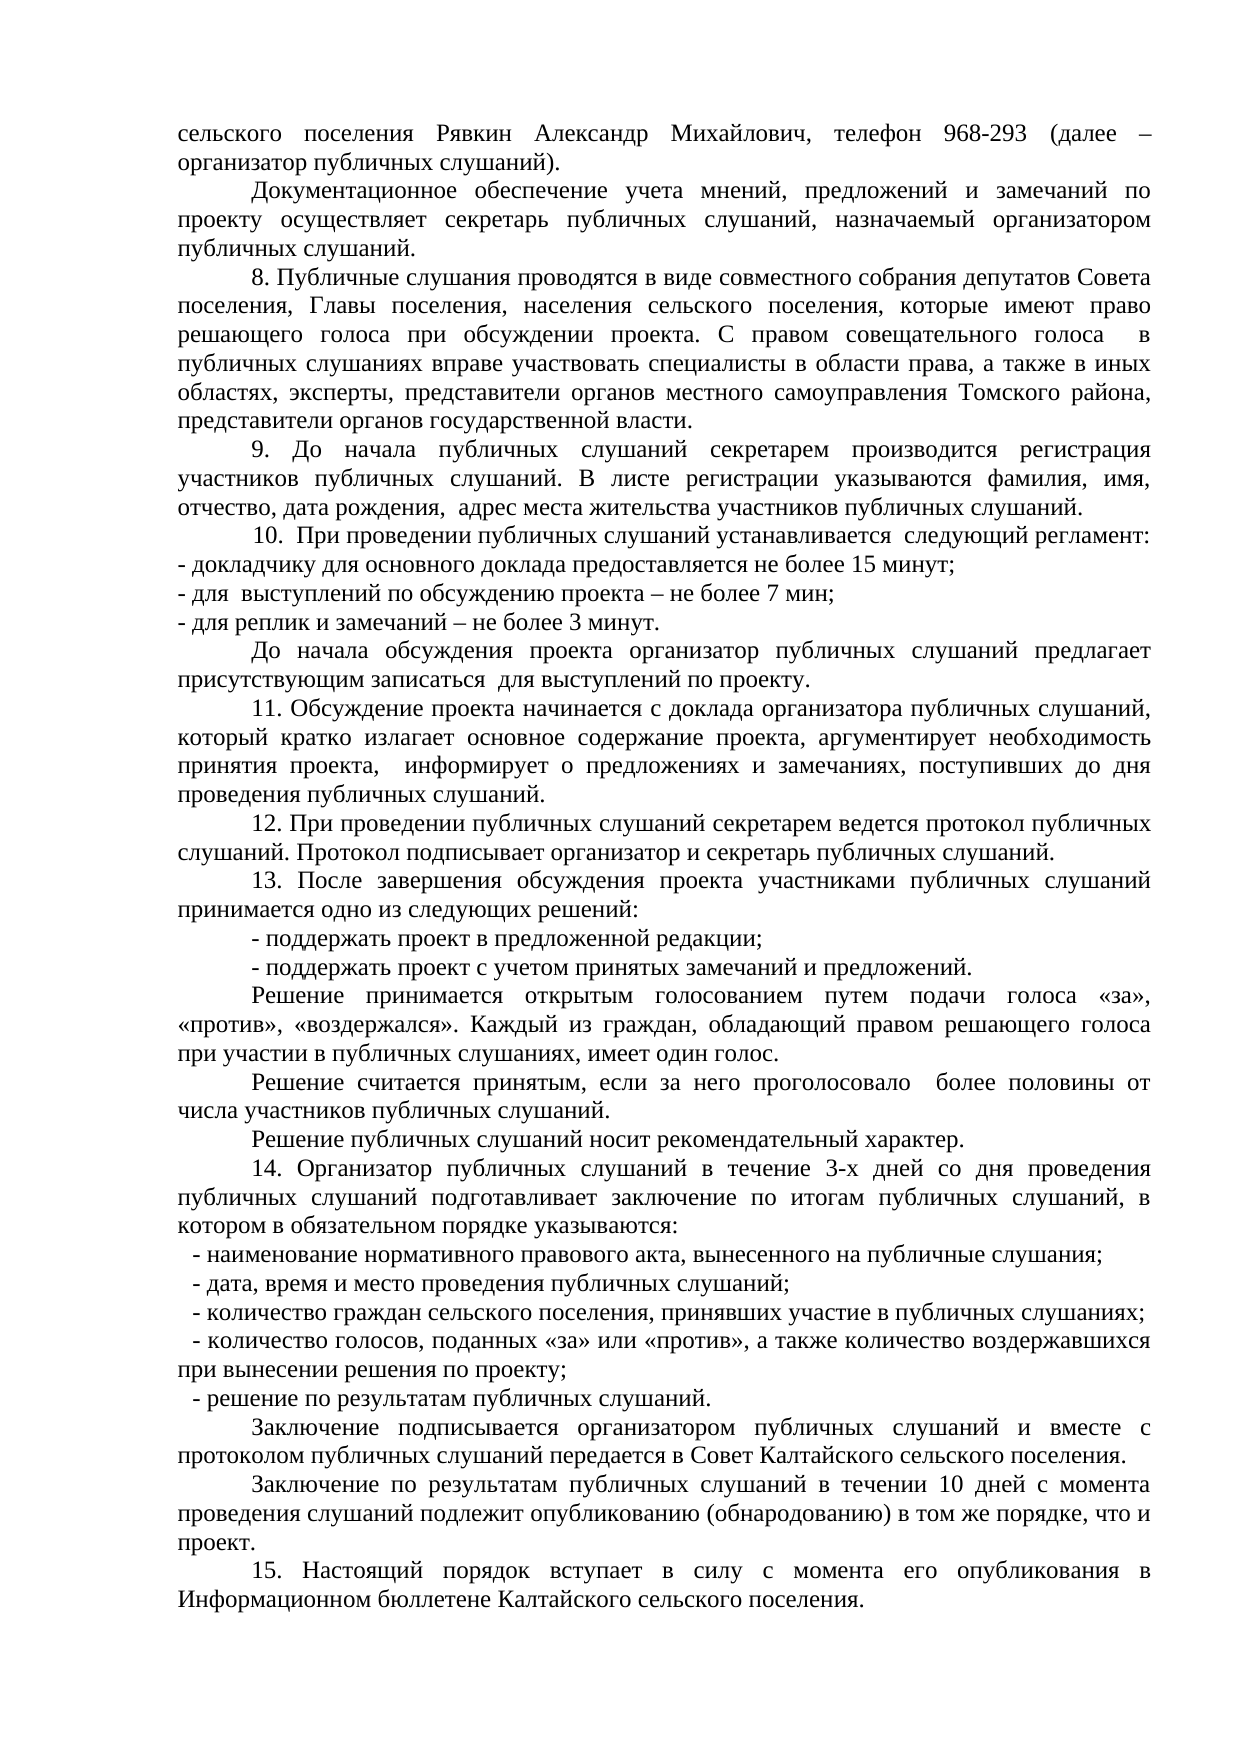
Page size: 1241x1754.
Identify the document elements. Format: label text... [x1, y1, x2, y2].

text Решение принимается открытым голосованием путем подачи голоса «за», «против», «воздержался». Каждый из граждан, обладающий правом решающего голоса при участии в публичных слушаниях, имеет один голос. [177, 981, 1152, 1067]
text 11. Обсуждение проекта начинается с доклада организатора публичных слушаний, который кратко излагает основное содержание проекта, аргументирует необходимость принятия проекта, информирует о предложениях и замечаниях, поступивших до дня проведения публичных слушаний. [177, 693, 1152, 808]
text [177, 118, 1152, 176]
text - докладчику для основного доклада предоставляется не более 15 минут; [177, 549, 1152, 578]
text 15. Настоящий порядок вступает в силу с момента его опубликования в Информационном бюллетене Калтайского сельского поселения. [177, 1556, 1152, 1613]
text 10. При проведении публичных слушаний устанавливается следующий регламент: [177, 521, 1152, 549]
text - решение по результатам публичных слушаний. [177, 1383, 1152, 1412]
text 14. Организатор публичных слушаний в течение 3-х дней со дня проведения публичных слушаний подготавливает заключение по итогам публичных слушаний, в котором в обязательном порядке указываются: [177, 1153, 1152, 1239]
text - для выступлений по обсуждению проекта – не более 7 мин; [177, 578, 1152, 607]
text - для реплик и замечаний – не более 3 минут. [177, 607, 1152, 636]
text - поддержать проект в предложенной редакции; [177, 923, 1152, 952]
text Заключение подписывается организатором публичных слушаний и вместе с протоколом публичных слушаний передается в Совет Калтайского сельского поселения. [177, 1412, 1152, 1469]
text 9. До начала публичных слушаний секретарем производится регистрация участников публичных слушаний. В листе регистрации указываются фамилия, имя, отчество, дата рождения, адрес места жительства участников публичных слушаний. [177, 434, 1152, 521]
text 13. После завершения обсуждения проекта участниками публичных слушаний принимается одно из следующих решений: [177, 866, 1152, 923]
text Решение считается принятым, если за него проголосовало более половины от числа участников публичных слушаний. [177, 1067, 1152, 1124]
text 8. Публичные слушания проводятся в виде совместного собрания депутатов Совета поселения, Главы поселения, населения сельского поселения, которые имеют право решающего голоса при обсуждении проекта. С правом совещательного голоса в публичных слушаниях вправе участвовать специалисты в области права, а также в иных областях, эксперты, представители органов местного самоуправления Томского района, представители органов государственной власти. [177, 262, 1152, 434]
text - количество граждан сельского поселения, принявших участие в публичных слушаниях; [177, 1297, 1152, 1326]
text Заключение по результатам публичных слушаний в течении 10 дней с момента проведения слушаний подлежит опубликованию (обнародованию) в том же порядке, что и проект. [177, 1469, 1152, 1556]
text Решение публичных слушаний носит рекомендательный характер. [177, 1124, 1152, 1153]
text - поддержать проект с учетом принятых замечаний и предложений. [177, 952, 1152, 981]
text Документационное обеспечение учета мнений, предложений и замечаний по проекту осуществляет секретарь публичных слушаний, назначаемый организатором публичных слушаний. [177, 176, 1152, 262]
text - дата, время и место проведения публичных слушаний; [177, 1268, 1152, 1297]
text - наименование нормативного правового акта, вынесенного на публичные слушания; [177, 1239, 1152, 1268]
text - количество голосов, поданных «за» или «против», а также количество воздержавшихся при вынесении решения по проекту; [177, 1326, 1152, 1383]
text 12. При проведении публичных слушаний секретарем ведется протокол публичных слушаний. Протокол подписывает организатор и секретарь публичных слушаний. [177, 808, 1152, 866]
text До начала обсуждения проекта организатор публичных слушаний предлагает присутствующим записаться для выступлений по проекту. [177, 636, 1152, 693]
